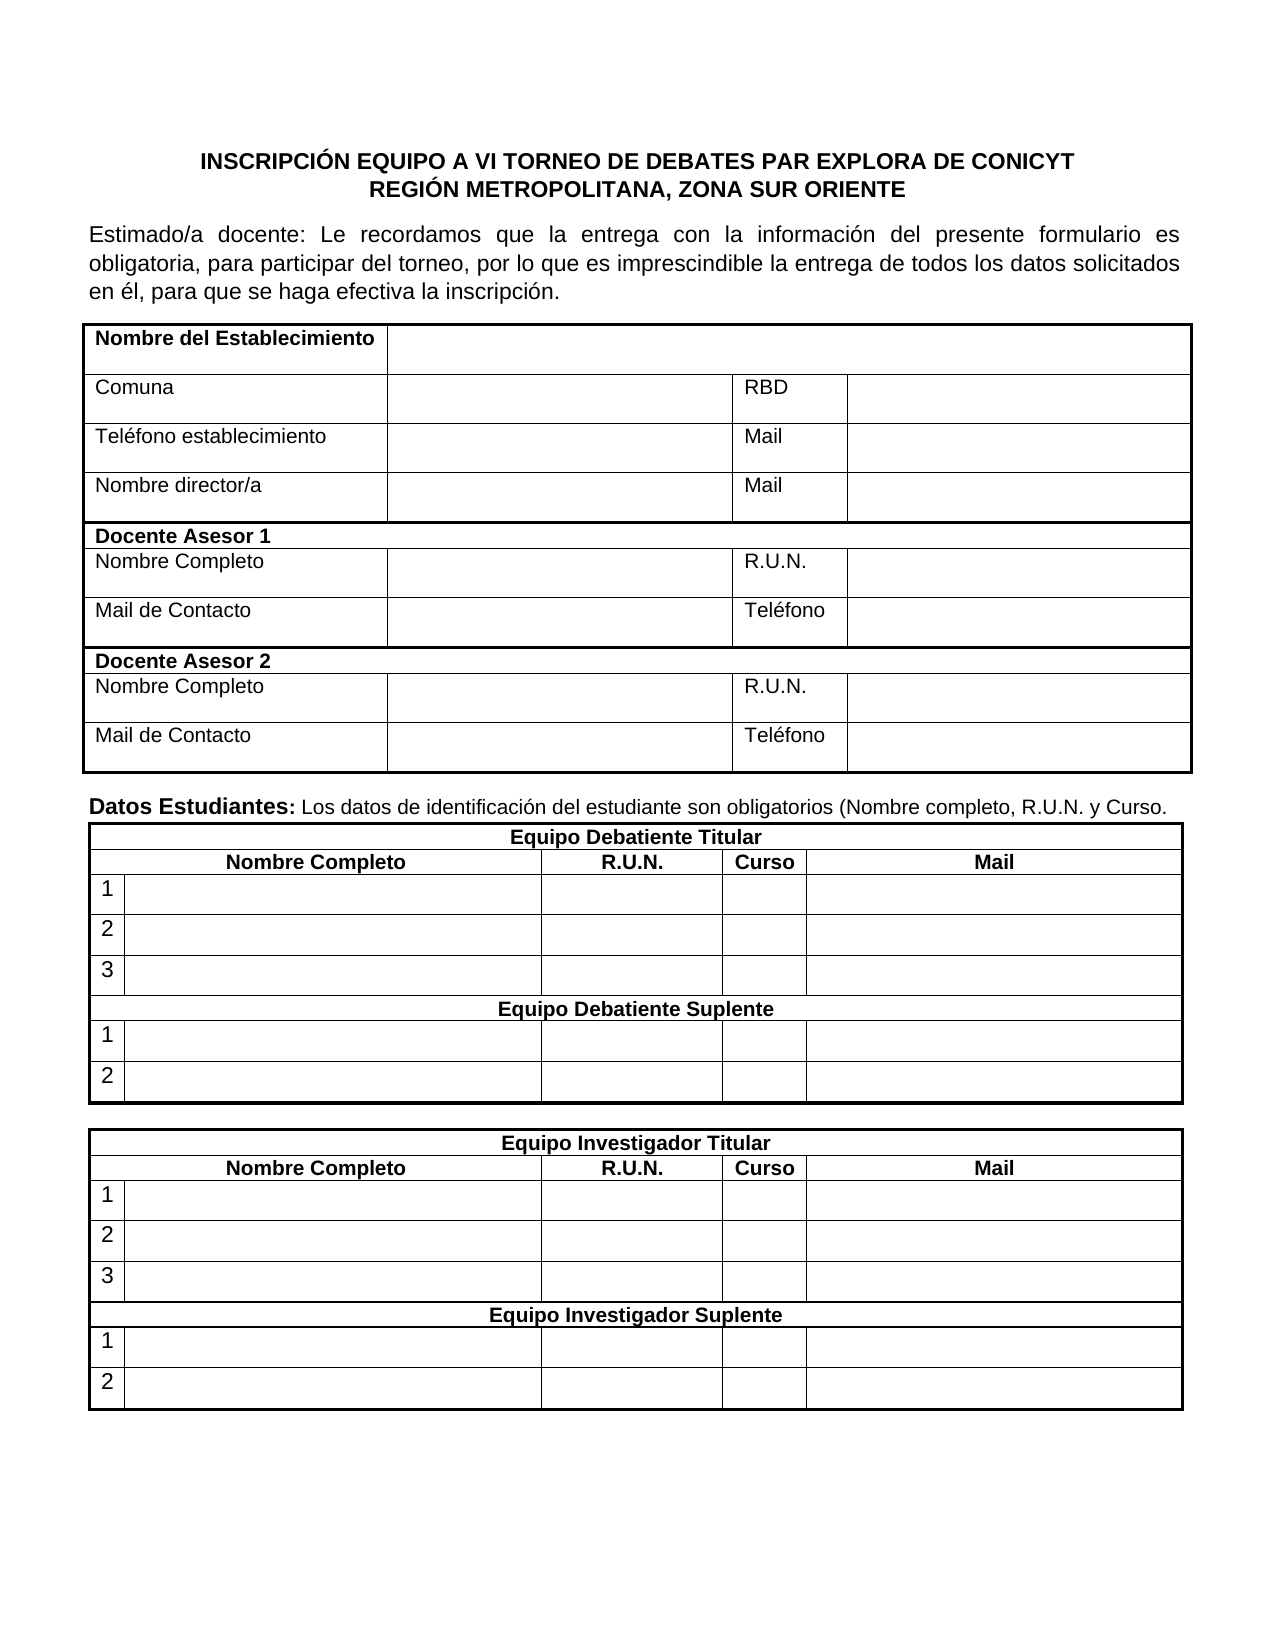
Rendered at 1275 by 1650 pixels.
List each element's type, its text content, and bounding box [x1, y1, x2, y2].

table_cell R.U.N. [733, 549, 847, 597]
table_cell 1 [91, 1021, 124, 1061]
text Datos Estudiantes: Los datos de identificación del estudiante son obligatorios (Nombre completo, R.U.N. y Curso. [88, 793, 1196, 820]
table_cell [125, 1062, 541, 1101]
table_cell [125, 915, 541, 955]
table_cell [848, 375, 1190, 423]
table_cell [388, 598, 732, 646]
text INSCRIPCIÓN EQUIPO A VI TORNEO DE DEBATES PAR EXPLORA DE CONICYT REGIÓN METROPOLITANA, ZONA SUR ORIENTE [177, 148, 1098, 202]
table_cell [807, 1262, 1181, 1301]
table_cell [723, 1062, 806, 1101]
table_cell [125, 1181, 541, 1220]
table_header Equipo Investigador Titular [91, 1131, 1181, 1155]
table_cell [723, 1221, 806, 1261]
table_cell [542, 1328, 722, 1367]
table_cell [723, 1368, 806, 1407]
table_cell [848, 598, 1190, 646]
table_header [388, 326, 1190, 374]
table_cell [723, 1328, 806, 1367]
table_cell RBD [733, 375, 847, 423]
table_cell [723, 915, 806, 955]
table_cell 1 [91, 1181, 124, 1220]
table_cell Teléfono [733, 598, 847, 646]
table_header Equipo Debatiente Titular [91, 825, 1181, 849]
table_cell [807, 1181, 1181, 1220]
table_cell [125, 1368, 541, 1407]
table_cell [542, 1021, 722, 1061]
table_cell [125, 875, 541, 914]
table_cell [388, 549, 732, 597]
table_cell [807, 1221, 1181, 1261]
table_cell [807, 956, 1181, 995]
table_cell [388, 674, 732, 722]
table_cell [807, 915, 1181, 955]
table_cell [848, 473, 1190, 521]
table_cell [125, 1221, 541, 1261]
table_cell Nombre Completo [91, 850, 541, 874]
table_cell [542, 1262, 722, 1301]
table_cell Equipo Debatiente Suplente [91, 996, 1181, 1020]
table_cell Comuna [85, 375, 387, 423]
table_cell [723, 1181, 806, 1220]
table_cell Docente Asesor 1 [85, 524, 1190, 548]
table_cell [542, 1181, 722, 1220]
table_cell 3 [91, 1262, 124, 1301]
table_cell [807, 1368, 1181, 1407]
table_cell Curso [723, 1156, 806, 1180]
table_cell Nombre Completo [85, 549, 387, 597]
table_cell R.U.N. [733, 674, 847, 722]
table_cell Nombre director/a [85, 473, 387, 521]
table_cell Teléfono establecimiento [85, 424, 387, 472]
table_cell [542, 915, 722, 955]
table_cell 1 [91, 875, 124, 914]
table_cell Teléfono [733, 723, 847, 771]
table_cell Mail [733, 473, 847, 521]
text Estimado/a docente: Le recordamos que la entrega con la información del presente formulario es obligatoria, para participar del torneo, por lo que es imprescindible la entrega de todos los datos solicitados en él, para que se haga efectiva la inscripción. [88, 221, 1181, 304]
table_cell [388, 375, 732, 423]
table_cell [125, 1262, 541, 1301]
table_cell Mail [807, 850, 1181, 874]
table_cell [807, 875, 1181, 914]
table_cell [848, 674, 1190, 722]
table_cell 1 [91, 1328, 124, 1367]
table_cell [542, 1062, 722, 1101]
table_cell Equipo Investigador Suplente [91, 1303, 1181, 1326]
table_cell [125, 1021, 541, 1061]
table_cell Mail de Contacto [85, 598, 387, 646]
table_cell [542, 1221, 722, 1261]
table_cell R.U.N. [542, 1156, 722, 1180]
table_cell 2 [91, 1368, 124, 1407]
table_header Nombre del Establecimiento [85, 326, 387, 374]
table_cell [723, 1262, 806, 1301]
table_cell 2 [91, 1062, 124, 1101]
table_cell [125, 1328, 541, 1367]
table_cell [388, 723, 732, 771]
table_cell [388, 473, 732, 521]
table_cell [723, 956, 806, 995]
table_cell [807, 1021, 1181, 1061]
table_cell [388, 424, 732, 472]
table_cell [848, 723, 1190, 771]
table_cell [542, 956, 722, 995]
table_cell [542, 875, 722, 914]
table_cell 2 [91, 915, 124, 955]
table_cell Mail [733, 424, 847, 472]
table_cell R.U.N. [542, 850, 722, 874]
table_cell [807, 1328, 1181, 1367]
table_cell 2 [91, 1221, 124, 1261]
table_cell [807, 1062, 1181, 1101]
table_cell [723, 875, 806, 914]
table_cell 3 [91, 956, 124, 995]
table_cell Curso [723, 850, 806, 874]
table_cell [848, 549, 1190, 597]
table_cell Mail [807, 1156, 1181, 1180]
table_cell [848, 424, 1190, 472]
table_cell Mail de Contacto [85, 723, 387, 771]
table_cell [125, 956, 541, 995]
table_cell Nombre Completo [85, 674, 387, 722]
table_cell Nombre Completo [91, 1156, 541, 1180]
table_cell Docente Asesor 2 [85, 649, 1190, 673]
table_cell [542, 1368, 722, 1407]
table_cell [723, 1021, 806, 1061]
